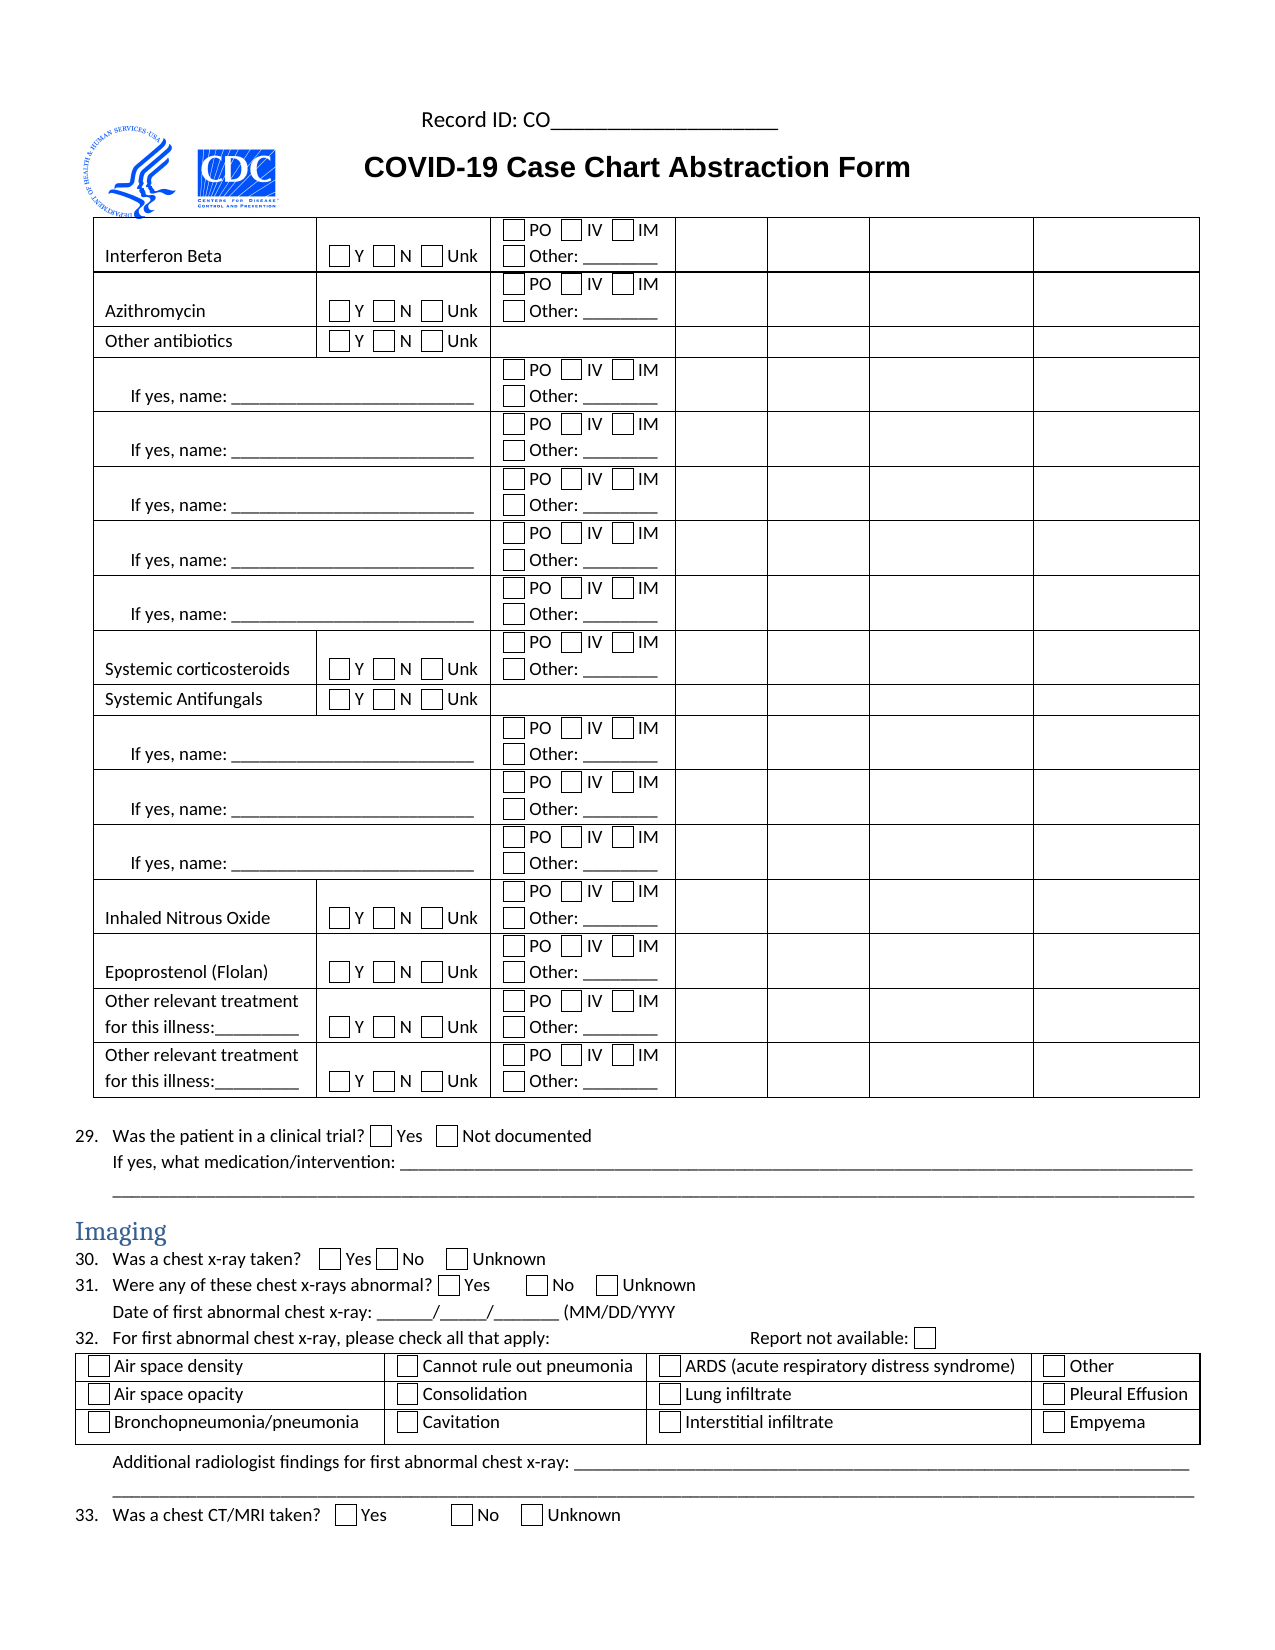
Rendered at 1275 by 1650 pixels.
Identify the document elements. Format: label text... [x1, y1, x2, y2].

table_cell Y N Unk [317, 218, 490, 271]
table_cell PO IV IM Other: ________ [491, 521, 675, 575]
table_cell [1034, 825, 1199, 878]
table_cell [768, 218, 869, 271]
table_cell [870, 631, 1033, 684]
table_cell [870, 716, 1033, 769]
table_cell [491, 327, 675, 357]
table_cell [1034, 327, 1199, 357]
table_cell Bronchopneumonia/pneumonia [76, 1410, 384, 1443]
table_cell If yes, name: __________________________ [94, 467, 490, 520]
table_cell PO IV IM Other: ________ [491, 631, 675, 684]
table_cell [676, 989, 767, 1042]
table_cell [1034, 631, 1199, 684]
table_cell Other antibiotics [94, 327, 316, 357]
table_cell Pleural Effusion [1032, 1382, 1199, 1409]
table_cell Y N Unk [317, 880, 490, 933]
table_cell [676, 685, 767, 715]
table_cell Azithromycin [94, 273, 316, 326]
table_cell [1034, 685, 1199, 715]
list Was the patient in a clinical trial? Yes Not documented [75, 1124, 1200, 1147]
table_cell If yes, name: __________________________ [94, 576, 490, 629]
table_cell [870, 934, 1033, 988]
table_cell PO IV IM Other: ________ [491, 576, 675, 629]
table_cell [1034, 716, 1199, 769]
table_cell [870, 1043, 1033, 1097]
table_cell [870, 825, 1033, 878]
table_cell PO IV IM Other: ________ [491, 989, 675, 1042]
table_header Air space density [76, 1354, 384, 1381]
table_cell Y N Unk [317, 273, 490, 326]
table_cell [870, 576, 1033, 629]
table_cell [768, 685, 869, 715]
table_cell Other relevant treatment for this illness:_________ [94, 1043, 316, 1097]
table_cell [768, 327, 869, 357]
table_cell [676, 412, 767, 466]
table_cell Y N Unk [317, 685, 490, 715]
table_cell PO IV IM Other: ________ [491, 770, 675, 824]
table_cell If yes, name: __________________________ [94, 358, 490, 411]
table_header Cannot rule out pneumonia [385, 1354, 646, 1381]
table_cell Systemic Antifungals [94, 685, 316, 715]
subtitle Imaging [75, 1216, 1200, 1247]
table_cell [768, 467, 869, 520]
table_cell Consolidation [385, 1382, 646, 1409]
table_cell [870, 218, 1033, 271]
table_cell [1034, 576, 1199, 629]
table_cell [768, 631, 869, 684]
table_cell If yes, name: __________________________ [94, 825, 490, 878]
table_cell [676, 631, 767, 684]
table_cell [1034, 273, 1199, 326]
table_cell Lung infiltrate [647, 1382, 1031, 1409]
list Was a chest x-ray taken? Yes No Unknown [75, 1247, 1200, 1270]
table_header ARDS (acute respiratory distress syndrome) [647, 1354, 1031, 1381]
table_cell [768, 825, 869, 878]
list If yes, what medication/intervention: _____________________________________________________________________________________ [112, 1151, 1200, 1173]
list For first abnormal chest x-ray, please check all that apply: Report not available: [75, 1326, 1200, 1349]
table_cell Y N Unk [317, 631, 490, 684]
table_cell [768, 273, 869, 326]
table_cell PO IV IM Other: ________ [491, 358, 675, 411]
table_cell [870, 273, 1033, 326]
table_cell [768, 716, 869, 769]
table_cell If yes, name: __________________________ [94, 521, 490, 575]
table_cell Y N Unk [317, 327, 490, 357]
table_cell [1034, 989, 1199, 1042]
table_cell [676, 576, 767, 629]
table_cell If yes, name: __________________________ [94, 770, 490, 824]
table_cell [768, 770, 869, 824]
table_cell [768, 358, 869, 411]
table_cell [768, 934, 869, 988]
table_cell [1034, 412, 1199, 466]
picture [83, 126, 279, 219]
table_cell [870, 770, 1033, 824]
table_cell [676, 327, 767, 357]
table_cell Cavitation [385, 1410, 646, 1443]
table_cell PO IV IM Other: ________ [491, 934, 675, 988]
table_cell [676, 467, 767, 520]
table_cell Y N Unk [317, 989, 490, 1042]
table_cell Systemic corticosteroids [94, 631, 316, 684]
table_cell [870, 521, 1033, 575]
list Additional radiologist findings for first abnormal chest x-ray: __________________________________________________________________ [112, 1450, 1200, 1473]
list ____________________________________________________________________________________________________________________ [112, 1177, 1200, 1200]
table_cell [676, 716, 767, 769]
table_cell [768, 521, 869, 575]
table_cell [676, 521, 767, 575]
table_cell [1034, 358, 1199, 411]
table_cell [676, 1043, 767, 1097]
table_cell PO IV IM Other: ________ [491, 880, 675, 933]
table_cell Air space opacity [76, 1382, 384, 1409]
table_cell PO IV IM Other: ________ [491, 218, 675, 271]
table_cell [676, 934, 767, 988]
table_cell Empyema [1032, 1410, 1199, 1443]
table_cell Interstitial infiltrate [647, 1410, 1031, 1443]
table_cell [491, 685, 675, 715]
table_cell PO IV IM Other: ________ [491, 273, 675, 326]
table_cell [1034, 1043, 1199, 1097]
table_cell Interferon Beta [94, 218, 316, 271]
table_cell PO IV IM Other: ________ [491, 1043, 675, 1097]
table_cell [870, 989, 1033, 1042]
table_cell [768, 576, 869, 629]
table_cell [768, 989, 869, 1042]
table_cell [676, 880, 767, 933]
table_cell If yes, name: __________________________ [94, 716, 490, 769]
table_cell [676, 273, 767, 326]
list Date of first abnormal chest x-ray: ______/_____/_______ (MM/DD/YYYY [112, 1300, 1200, 1323]
table_cell Epoprostenol (Flolan) [94, 934, 316, 988]
table_cell [676, 358, 767, 411]
table_cell [1034, 770, 1199, 824]
table_cell [870, 467, 1033, 520]
table_cell [1034, 218, 1199, 271]
table_cell Y N Unk [317, 934, 490, 988]
table_cell [1034, 934, 1199, 988]
table_cell [676, 218, 767, 271]
table_cell If yes, name: __________________________ [94, 412, 490, 466]
table_cell PO IV IM Other: ________ [491, 825, 675, 878]
table_cell Y N Unk [317, 1043, 490, 1097]
table_cell [870, 880, 1033, 933]
table_cell [768, 1043, 869, 1097]
table_cell PO IV IM Other: ________ [491, 412, 675, 466]
table_cell PO IV IM Other: ________ [491, 716, 675, 769]
table_cell [768, 412, 869, 466]
table_cell [870, 327, 1033, 357]
list ____________________________________________________________________________________________________________________ [112, 1477, 1200, 1499]
list Were any of these chest x-rays abnormal? Yes No Unknown [75, 1274, 1200, 1297]
table_cell [870, 685, 1033, 715]
table_cell [1034, 880, 1199, 933]
table_cell Inhaled Nitrous Oxide [94, 880, 316, 933]
table_header Other [1032, 1354, 1199, 1381]
table_cell Other relevant treatment for this illness:_________ [94, 989, 316, 1042]
list Was a chest CT/MRI taken? Yes No Unknown [75, 1503, 1200, 1526]
table_cell [676, 825, 767, 878]
table_cell [768, 880, 869, 933]
table_cell [676, 770, 767, 824]
table_cell PO IV IM Other: ________ [491, 467, 675, 520]
table_cell [870, 412, 1033, 466]
table_cell [870, 358, 1033, 411]
table_cell [1034, 521, 1199, 575]
table_cell [1034, 467, 1199, 520]
